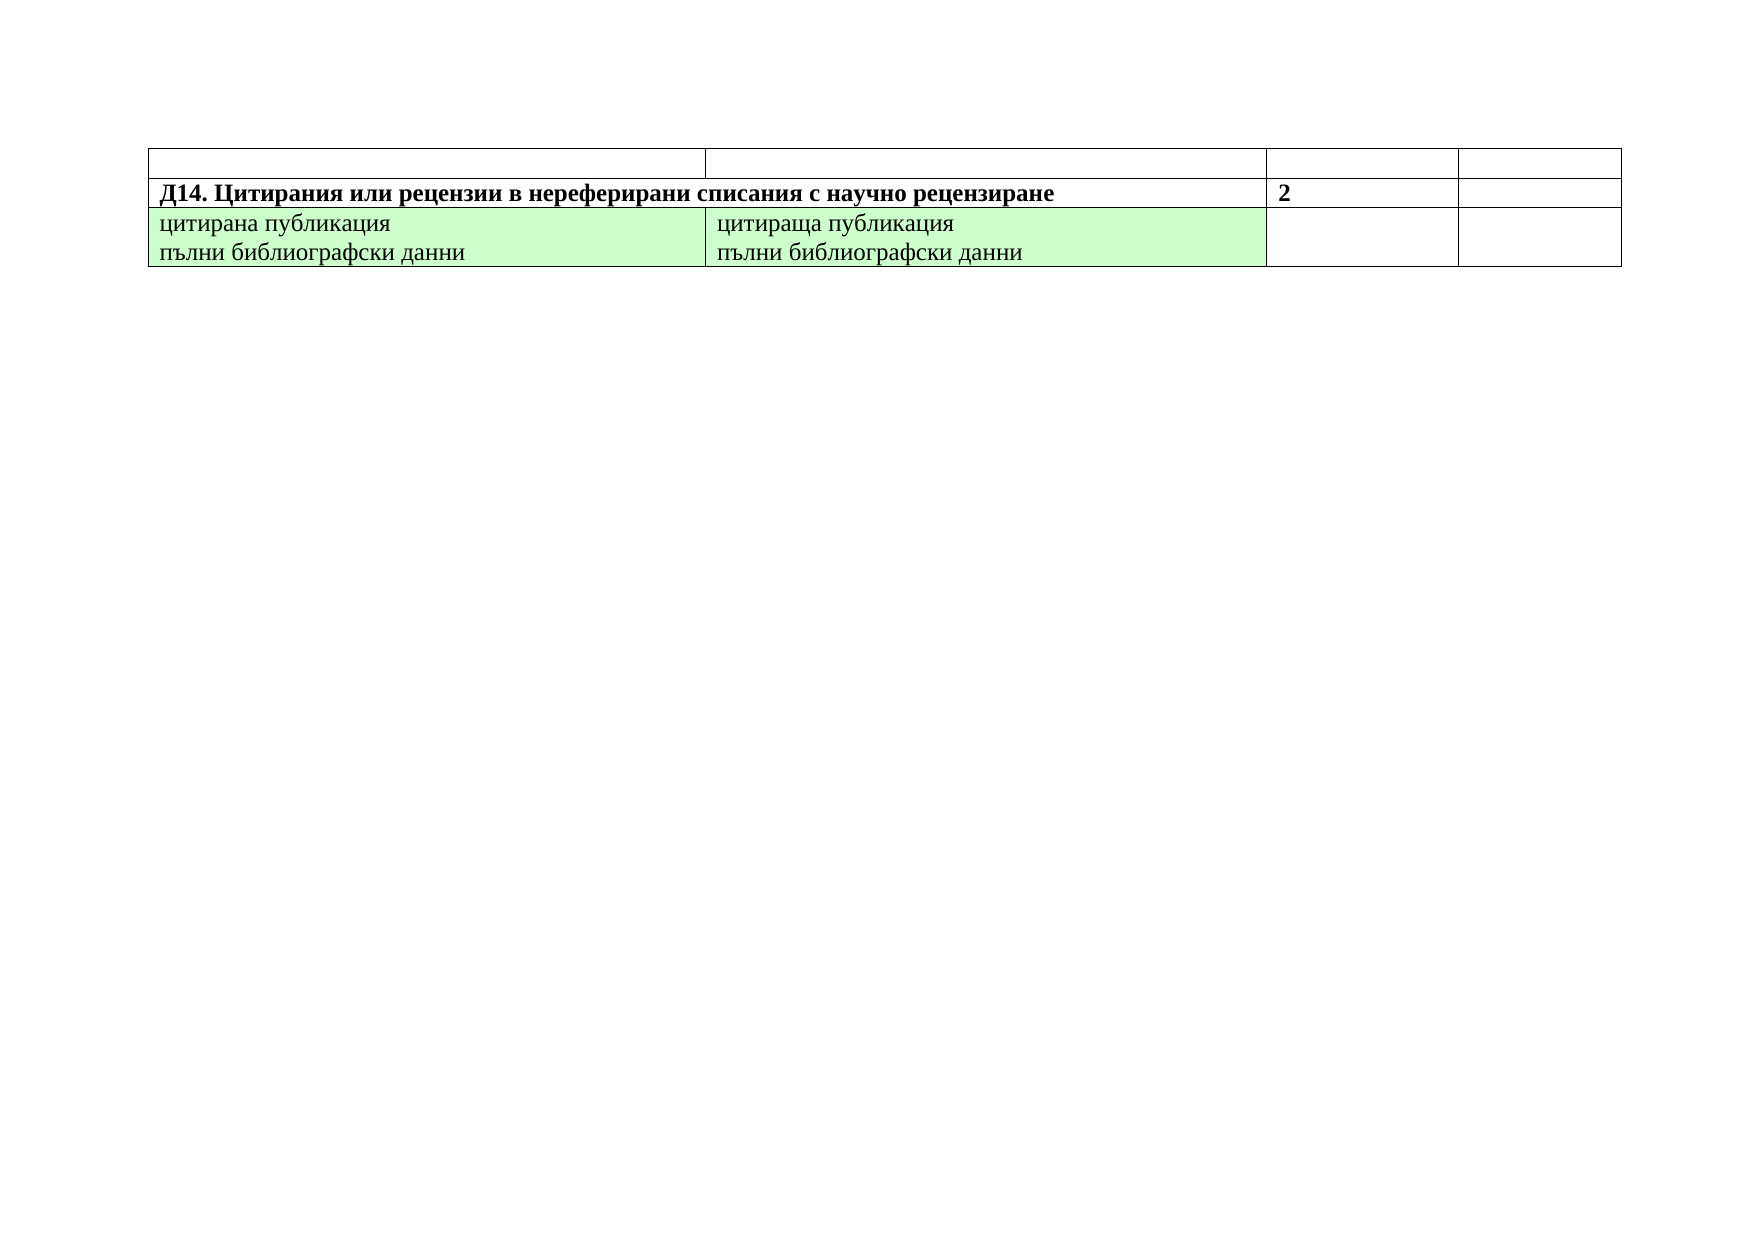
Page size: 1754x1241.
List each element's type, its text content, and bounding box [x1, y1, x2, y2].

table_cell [149, 208, 705, 266]
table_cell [706, 208, 1266, 266]
table_cell [1459, 179, 1621, 207]
table_cell [1459, 149, 1621, 177]
table_cell [706, 149, 1266, 177]
table_cell Д14. Цитирания или рецензии в нереферирани списания с научно рецензиране [149, 179, 1266, 207]
table_cell [1459, 208, 1621, 266]
table_cell [1267, 208, 1458, 266]
table_cell [149, 149, 705, 177]
table_cell 2 [1267, 179, 1458, 207]
table_cell [1267, 149, 1458, 177]
